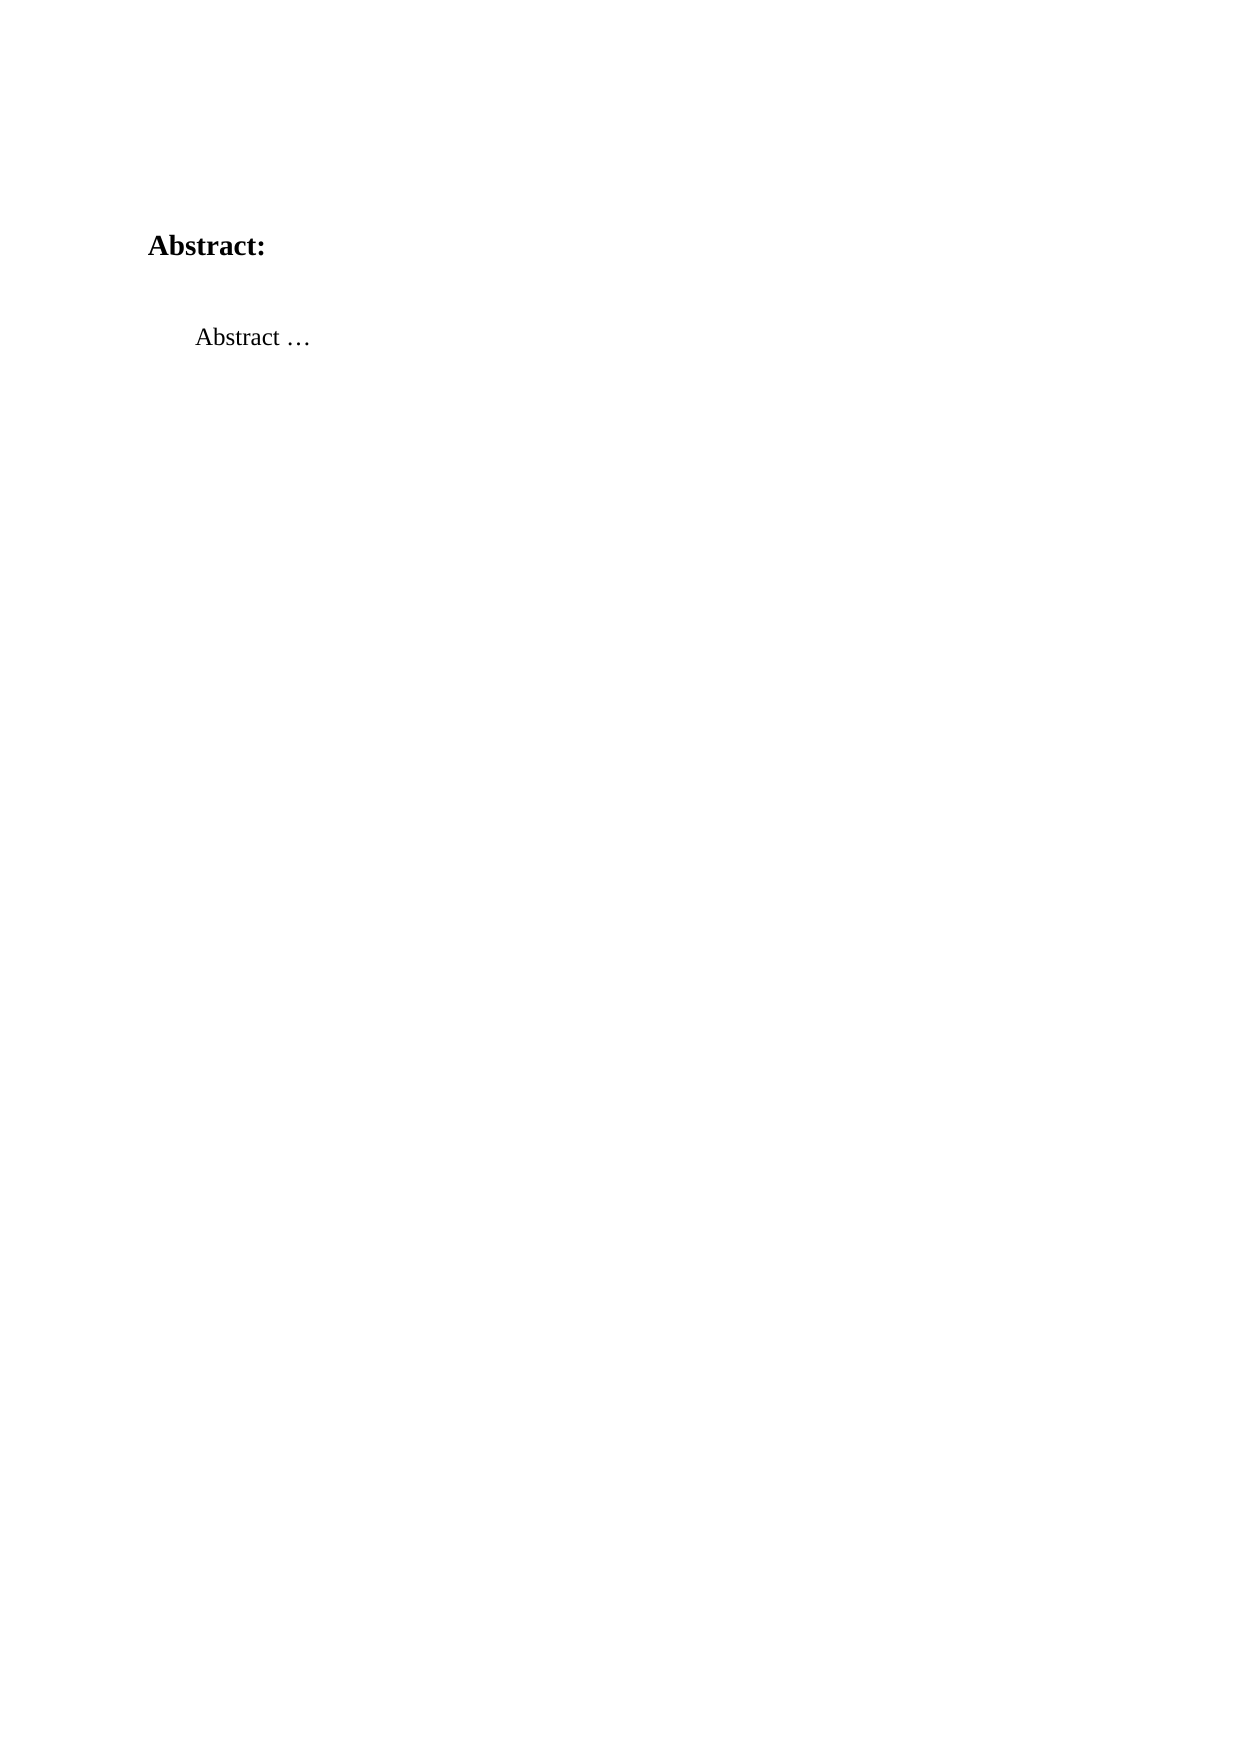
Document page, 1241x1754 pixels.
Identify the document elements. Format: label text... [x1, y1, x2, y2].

text Abstract … [148, 322, 1092, 351]
text Abstract: [148, 228, 1092, 262]
